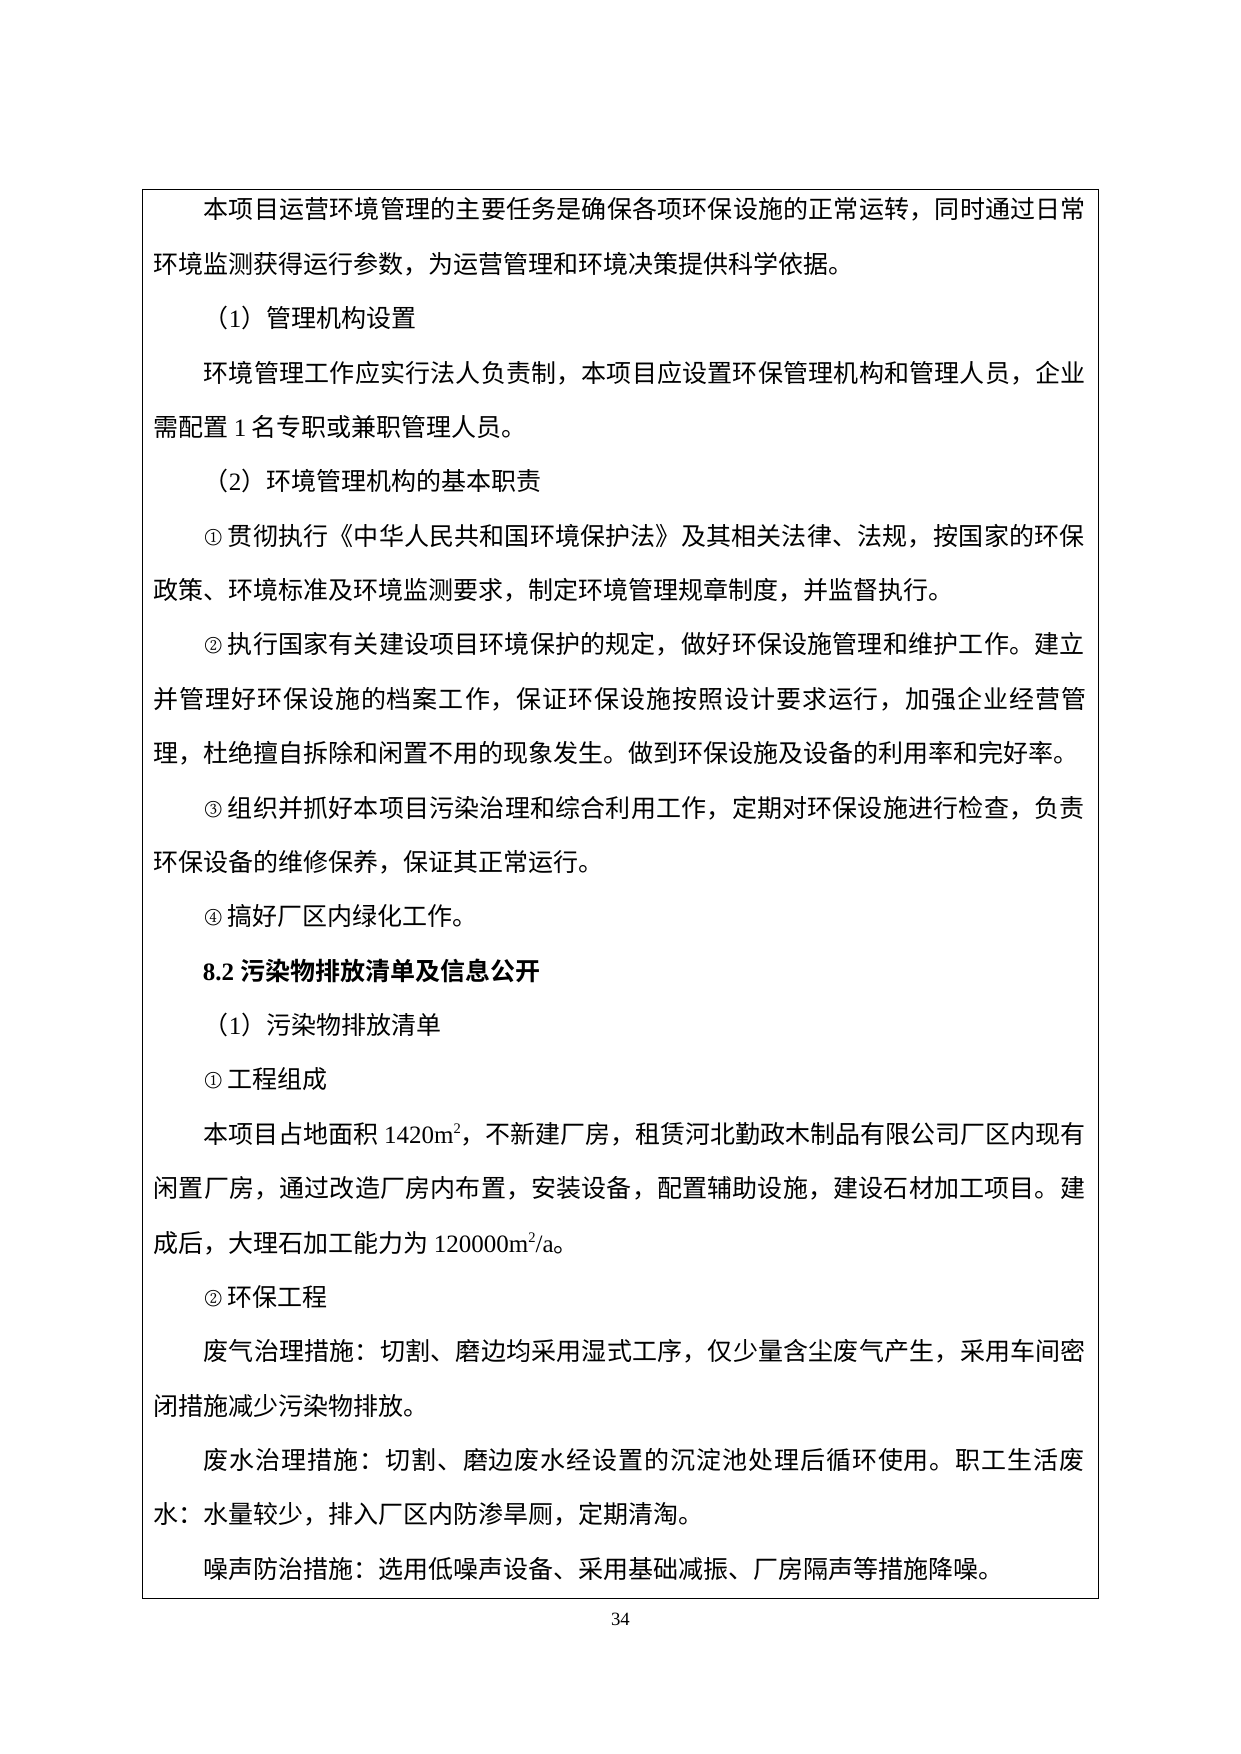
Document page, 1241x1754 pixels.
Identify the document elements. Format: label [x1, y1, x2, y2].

table_cell [143, 190, 1098, 1598]
